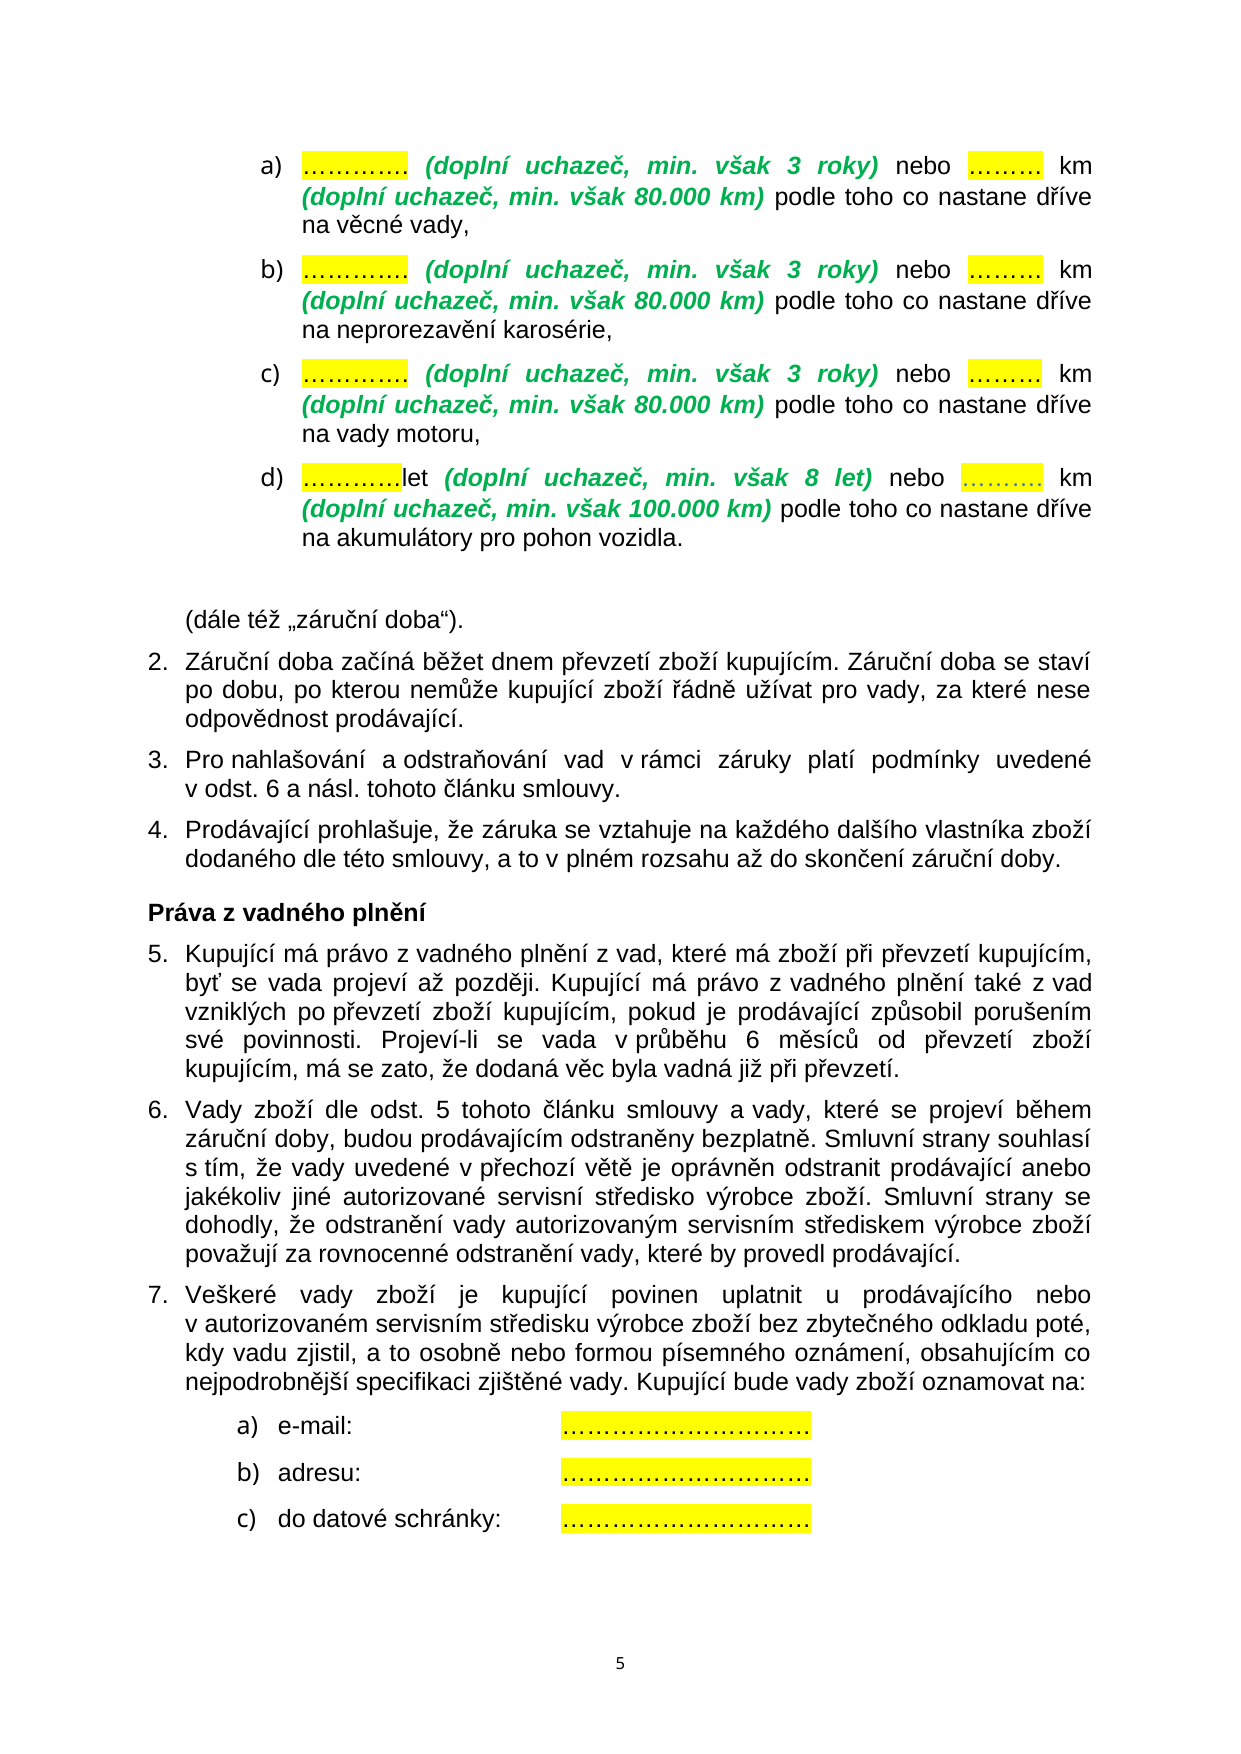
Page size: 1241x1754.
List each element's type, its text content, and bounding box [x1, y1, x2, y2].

list Kupující má právo z vadného plnění z vad, které má zboží při převzetí kupujícím, byť se vada projeví až později. Kupující má právo z vadného plnění také z vad vzniklých po převzetí zboží kupujícím, pokud je prodávající způsobil porušením své povinnosti. Projeví-li se vada v průběhu 6 měsíců od převzetí zboží kupujícím, má se zato, že dodaná věc byla vadná již při převzetí. [148, 939, 1092, 1083]
list Veškeré vady zboží je kupující povinen uplatnit u prodávajícího nebo v autorizovaném servisním středisku výrobce zboží bez zbytečného odkladu poté, kdy vadu zjistil, a to osobně nebo formou písemného oznámení, obsahujícím co nejpodrobnější specifikaci zjištěné vady. Kupující bude vady zboží oznamovat na: [148, 1280, 1092, 1395]
text Práva z vadného plnění [148, 898, 1092, 926]
list Pro nahlašování a odstraňování vad v rámci záruky platí podmínky uvedené v odst. 6 a násl. tohoto článku smlouvy. [148, 745, 1092, 803]
list …………. (doplní uchazeč, min. však 3 roky) nebo ……… km (doplní uchazeč, min. však 80.000 km) podle toho co nastane dříve na neprorezavění karosérie, [260, 252, 1092, 343]
list …………. (doplní uchazeč, min. však 3 roky) nebo ……… km (doplní uchazeč, min. však 80.000 km) podle toho co nastane dříve na věcné vady, [260, 148, 1092, 239]
list do datové schránky: ………………………… [236, 1501, 1092, 1535]
text (dále též „záruční doba“). [185, 605, 1092, 634]
list Prodávající prohlašuje, že záruka se vztahuje na každého dalšího vlastníka zboží dodaného dle této smlouvy, a to v plném rozsahu až do skončení záruční doby. [148, 815, 1092, 873]
list Vady zboží dle odst. 5 tohoto článku smlouvy a vady, které se projeví během záruční doby, budou prodávajícím odstraněny bezplatně. Smluvní strany souhlasí s tím, že vady uvedené v přechozí větě je oprávněn odstranit prodávající anebo jakékoliv jiné autorizované servisní středisko výrobce zboží. Smluvní strany se dohodly, že odstranění vady autorizovaným servisním střediskem výrobce zboží považují za rovnocenné odstranění vady, které by provedl prodávající. [148, 1095, 1092, 1268]
list …………let (doplní uchazeč, min. však 8 let) nebo ………. km (doplní uchazeč, min. však 100.000 km) podle toho co nastane dříve na akumulátory pro pohon vozidla. [260, 460, 1092, 551]
list Záruční doba začíná běžet dnem převzetí zboží kupujícím. Záruční doba se staví po dobu, po kterou nemůže kupující zboží řádně užívat pro vady, za které nese odpovědnost prodávající. [148, 646, 1092, 733]
list e-mail: ………………………… [236, 1408, 1092, 1442]
list adresu: ………………………… [236, 1454, 1092, 1488]
list …………. (doplní uchazeč, min. však 3 roky) nebo ……… km (doplní uchazeč, min. však 80.000 km) podle toho co nastane dříve na vady motoru, [260, 356, 1092, 447]
